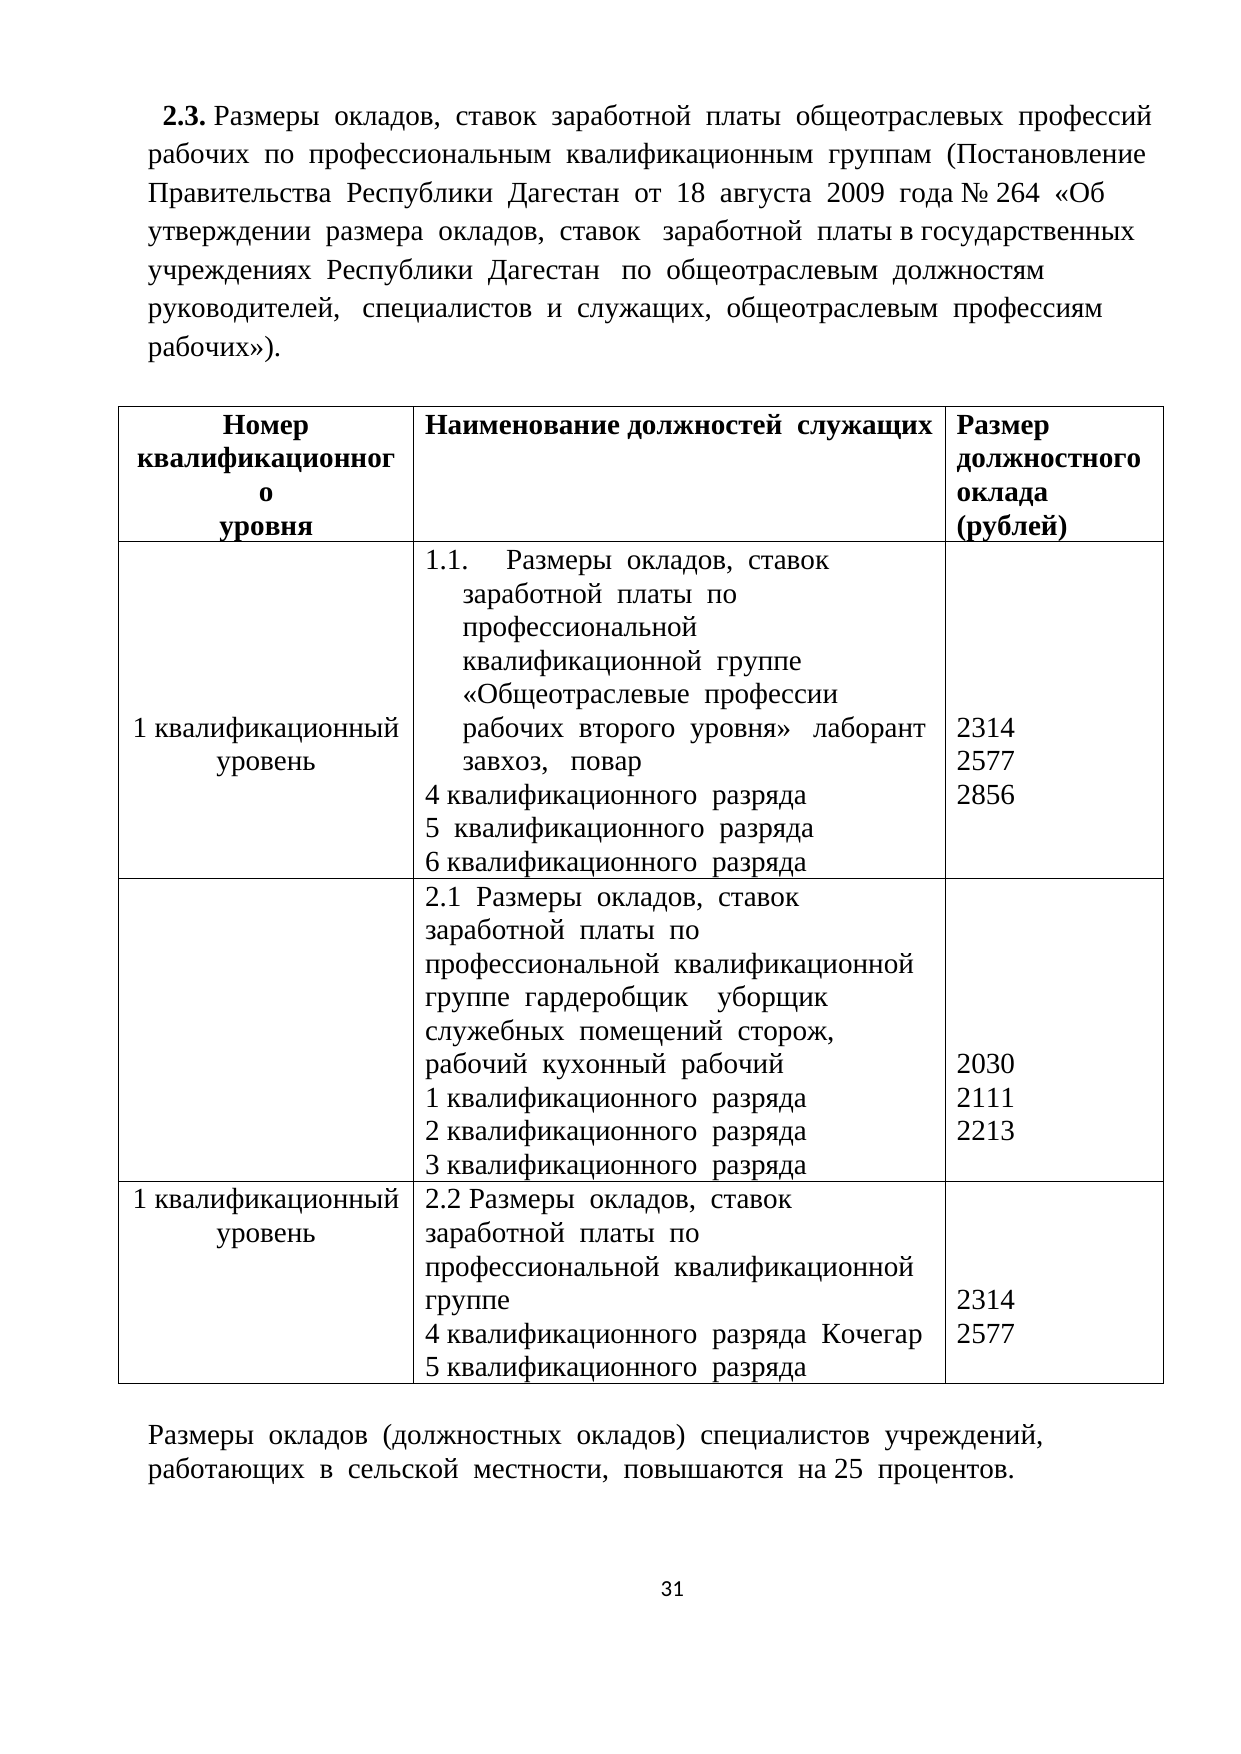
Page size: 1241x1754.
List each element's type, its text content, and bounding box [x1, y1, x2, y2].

table_header Наименование должностей служащих [414, 407, 945, 541]
table_cell 2.1 Размеры окладов, ставок заработной платы по профессиональной квалификационной группе гардеробщик уборщик служебных помещений сторож, рабочий кухонный рабочий 1 квалификационного разряда 2 квалификационного разряда 3 квалификационного разряда [414, 879, 945, 1181]
text Размеры окладов (должностных окладов) специалистов учреждений, работающих в сельской местности, повышаются на 25 процентов. [148, 1417, 1196, 1484]
table_header Размер должностного оклада (рублей) [946, 407, 1163, 541]
table_header Номер квалификационного уровня [119, 407, 413, 541]
table_cell 1 квалификационный уровень [119, 542, 413, 878]
table_cell 2.2 Размеры окладов, ставок заработной платы по профессиональной квалификационной группе 4 квалификационного разряда Кочегар 5 квалификационного разряда [414, 1182, 945, 1383]
table_cell 1 квалификационный уровень [119, 1182, 413, 1383]
table_cell 2030 2111 2213 [946, 879, 1163, 1181]
table_cell 2314 2577 [946, 1182, 1163, 1383]
table_cell 2314 2577 2856 [946, 542, 1163, 878]
text 2.3. Размеры окладов, ставок заработной платы общеотраслевых профессий рабочих по профессиональным квалификационным группам (Постановление Правительства Республики Дагестан от 18 августа 2009 года № 264 «Об утверждении размера окладов, ставок заработной платы в государственных учреждениях Республики Дагестан по общеотраслевым должностям руководителей, специалистов и служащих, общеотраслевым профессиям рабочих»). [148, 98, 1196, 362]
table_cell Размеры окладов, ставок заработной платы по профессиональной квалификационной группе «Общеотраслевые профессии рабочих второго уровня» лаборант завхоз, повар 4 квалификационного разряда 5 квалификационного разряда 6 квалификационного разряда [414, 542, 945, 878]
table_cell [119, 879, 413, 1181]
